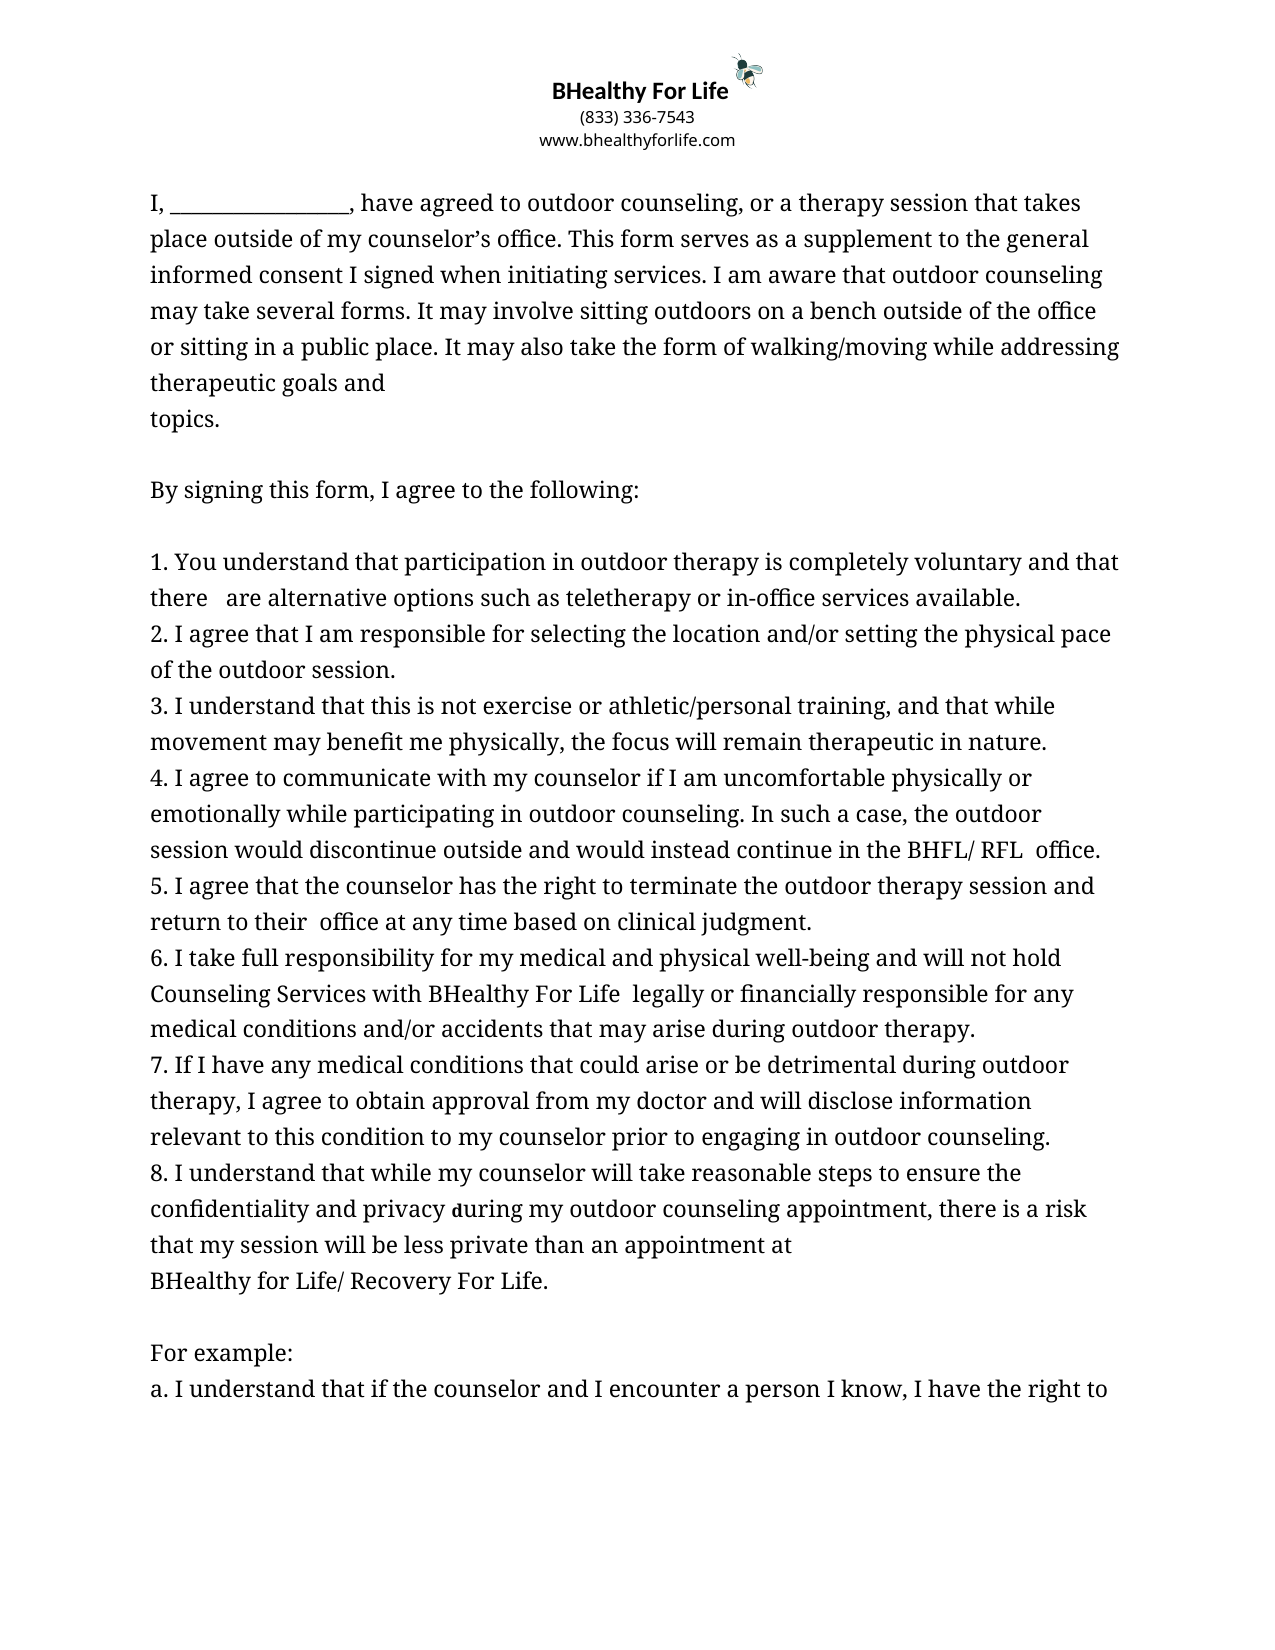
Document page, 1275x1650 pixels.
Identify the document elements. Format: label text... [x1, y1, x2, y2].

text 1. You understand that participation in outdoor therapy is completely voluntary and that there are alternative options such as teletherapy or in-office services available. [150, 546, 1125, 613]
text By signing this form, I agree to the following: [150, 474, 1125, 506]
text For example: [150, 1337, 1125, 1368]
text 3. I understand that this is not exercise or athletic/personal training, and that while movement may benefit me physically, the focus will remain therapeutic in nature. [150, 690, 1125, 757]
text 4. I agree to communicate with my counselor if I am uncomfortable physically or emotionally while participating in outdoor counseling. In such a case, the outdoor session would discontinue outside and would instead continue in the BHFL/ RFL office. [150, 762, 1125, 865]
text 5. I agree that the counselor has the right to terminate the outdoor therapy session and return to their office at any time based on clinical judgment. [150, 870, 1125, 937]
picture [731, 53, 763, 89]
text 7. If I have any medical conditions that could arise or be detrimental during outdoor therapy, I agree to obtain approval from my doctor and will disclose information relevant to this condition to my counselor prior to engaging in outdoor counseling. [150, 1049, 1125, 1152]
text 8. I understand that while my counselor will take reasonable steps to ensure the confidentiality and privacy during my outdoor counseling appointment, there is a risk that my session will be less private than an appointment at [150, 1157, 1125, 1260]
text topics. [150, 402, 1125, 434]
text 6. I take full responsibility for my medical and physical well-being and will not hold Counseling Services with BHealthy For Life legally or financially responsible for any medical conditions and/or accidents that may arise during outdoor therapy. [150, 942, 1125, 1045]
text I, _________________, have agreed to outdoor counseling, or a therapy session that takes place outside of my counselor’s office. This form serves as a supplement to the general informed consent I signed when initiating services. I am aware that outdoor counseling may take several forms. It may involve sitting outdoors on a bench outside of the office or sitting in a public place. It may also take the form of walking/moving while addressing therapeutic goals and [150, 187, 1125, 398]
text 2. I agree that I am responsible for selecting the location and/or setting the physical pace of the outdoor session. [150, 618, 1125, 685]
text BHealthy for Life/ Recovery For Life. [150, 1265, 1125, 1296]
text a. I understand that if the counselor and I encounter a person I know, I have the right to [150, 1373, 1125, 1404]
